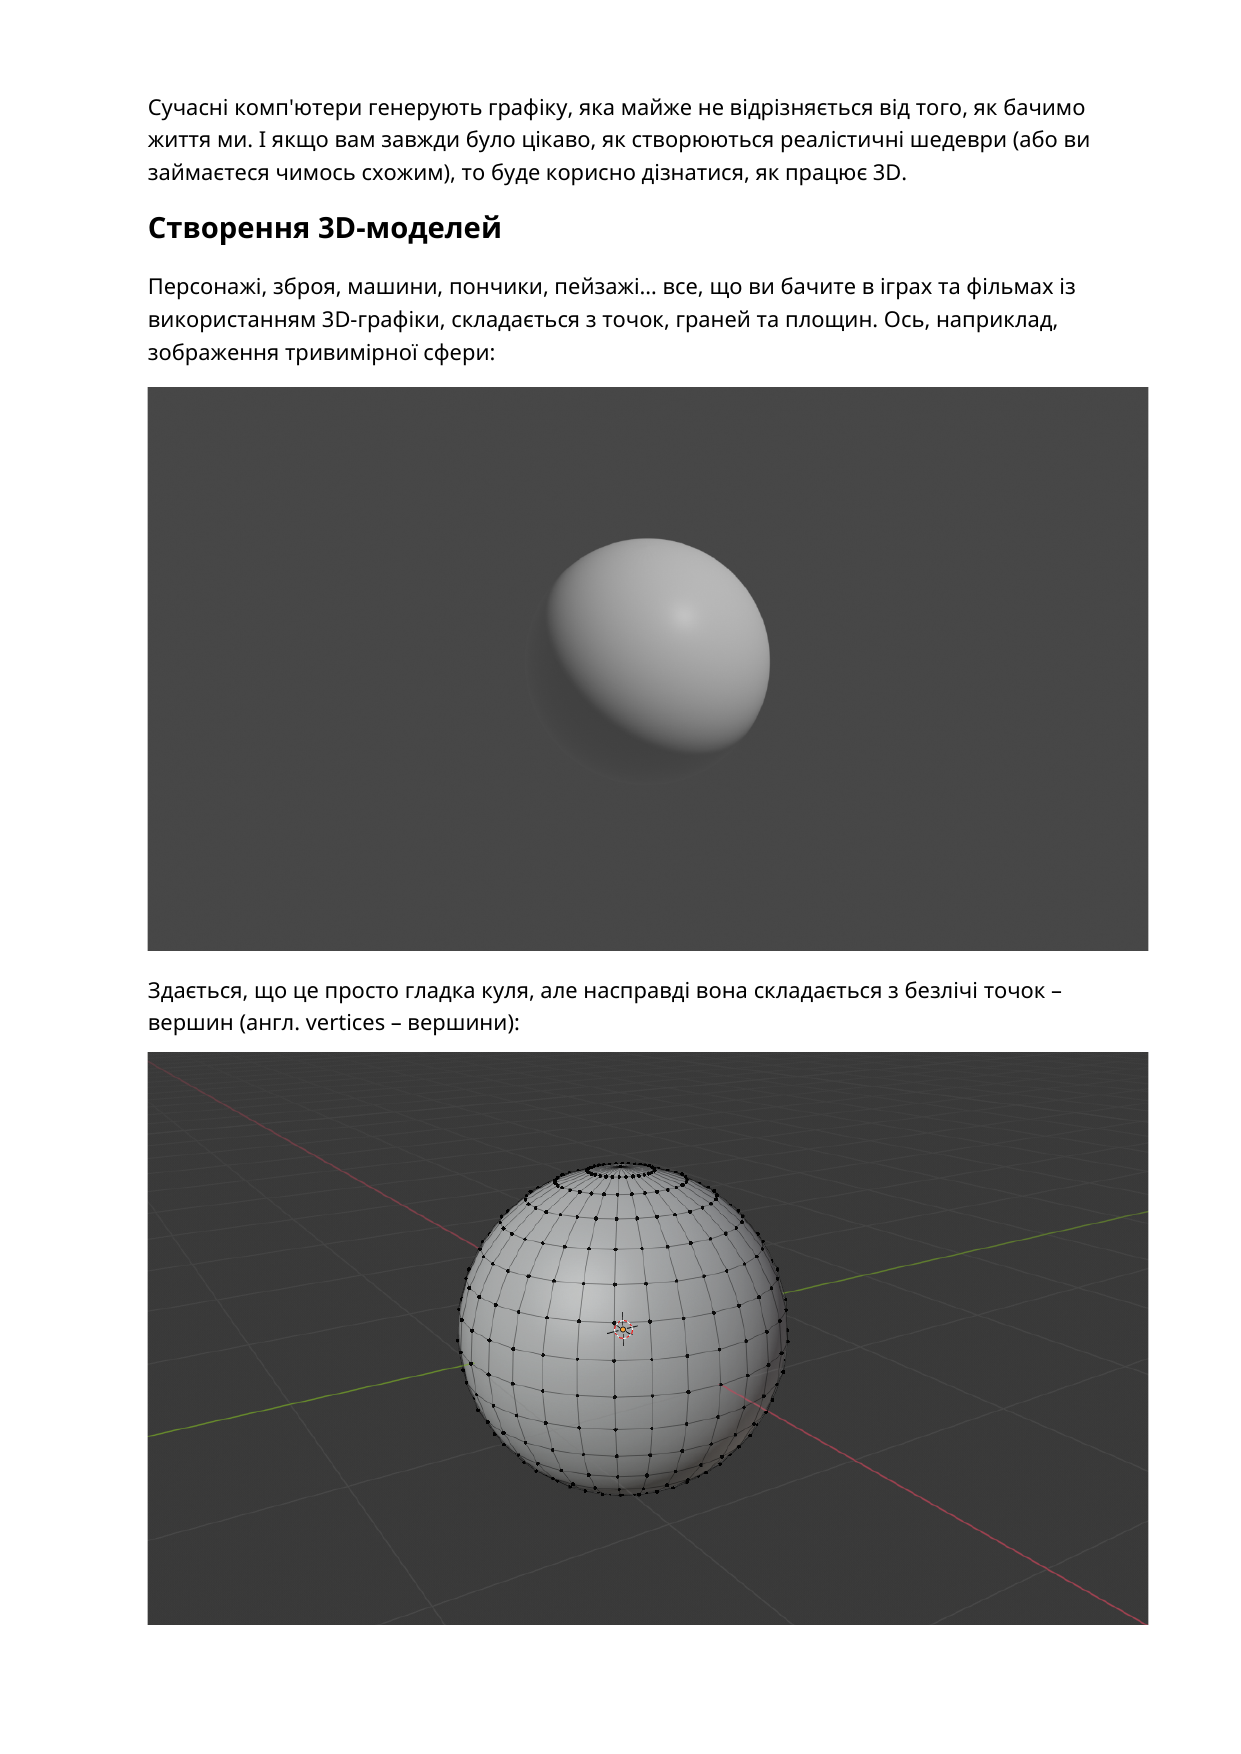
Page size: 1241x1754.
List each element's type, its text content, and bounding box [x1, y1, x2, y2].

text Здається, що це просто гладка куля, але насправді вона складається з безлічі точок – вершин (англ. vertices – вершини): [148, 972, 1152, 1037]
text Сучасні комп'ютери генерують графіку, яка майже не відрізняється від того, як бачимо життя ми. І якщо вам завжди було цікаво, як створюються реалістичні шедеври (або ви займаєтеся чимось схожим), то буде корисно дізнатися, як працює 3D. [148, 88, 1152, 187]
picture [147, 1052, 1149, 1625]
picture [147, 387, 1149, 951]
text Персонажі, зброя, машини, пончики, пейзажі… все, що ви бачите в іграх та фільмах із використанням 3D-графіки, складається з точок, граней та площин. Ось, наприклад, зображення тривимірної сфери: [148, 268, 1152, 367]
text Створення 3D-моделей [148, 208, 1152, 247]
